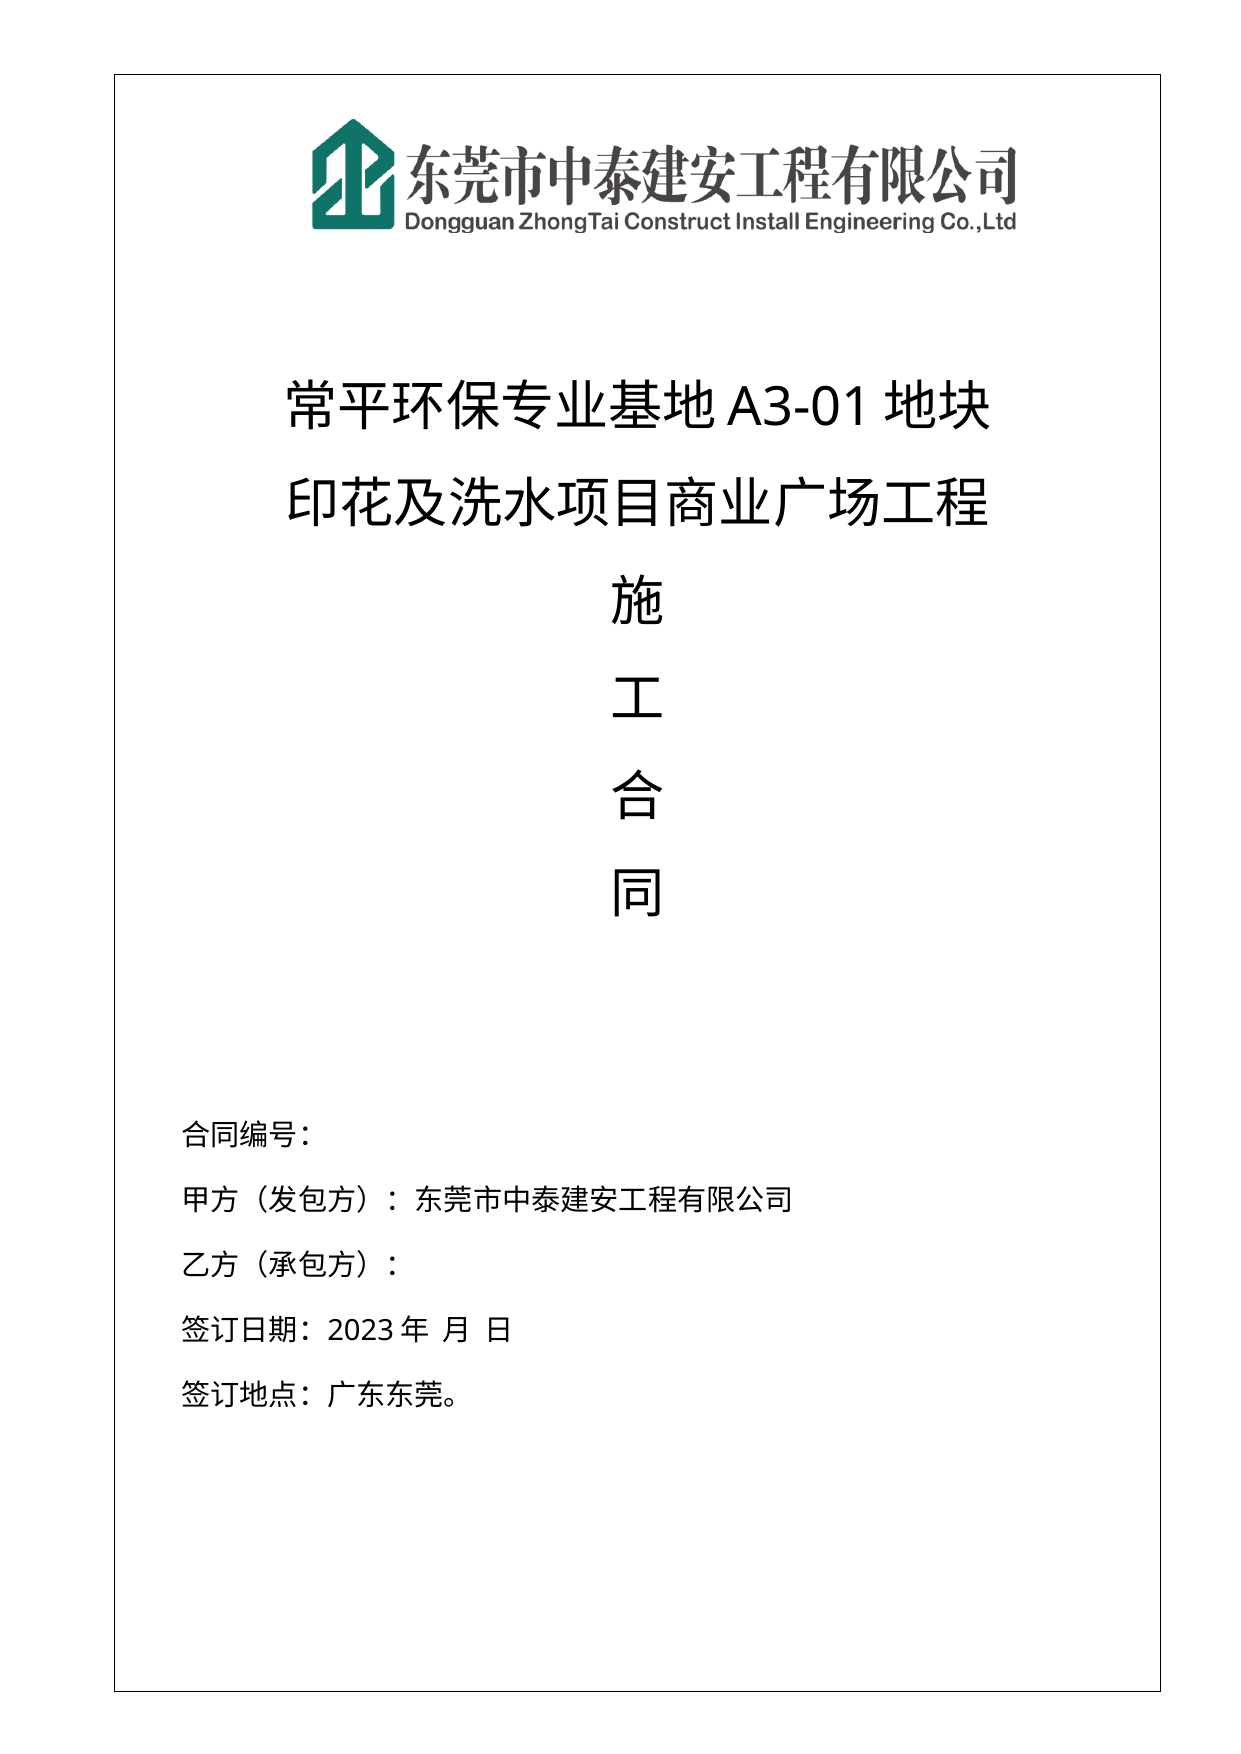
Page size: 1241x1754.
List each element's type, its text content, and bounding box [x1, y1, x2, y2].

text 同 [123, 840, 1152, 938]
text 签订日期：2023年 月 日 [123, 1295, 1152, 1360]
text 甲方（发包方）：东莞市中泰建安工程有限公司 [123, 1165, 1152, 1230]
text 合同编号： [123, 1100, 1152, 1165]
text 合 [123, 743, 1152, 840]
text 乙方（承包方）： [123, 1230, 1152, 1295]
text 印花及洗水项目商业广场工程 [123, 450, 1152, 548]
text 签订地点：广东东莞。 [123, 1360, 1152, 1425]
text 工 [123, 645, 1152, 743]
picture [312, 119, 1016, 233]
text 施 [123, 548, 1152, 645]
text 常平环保专业基地A3-01地块 [123, 353, 1152, 450]
